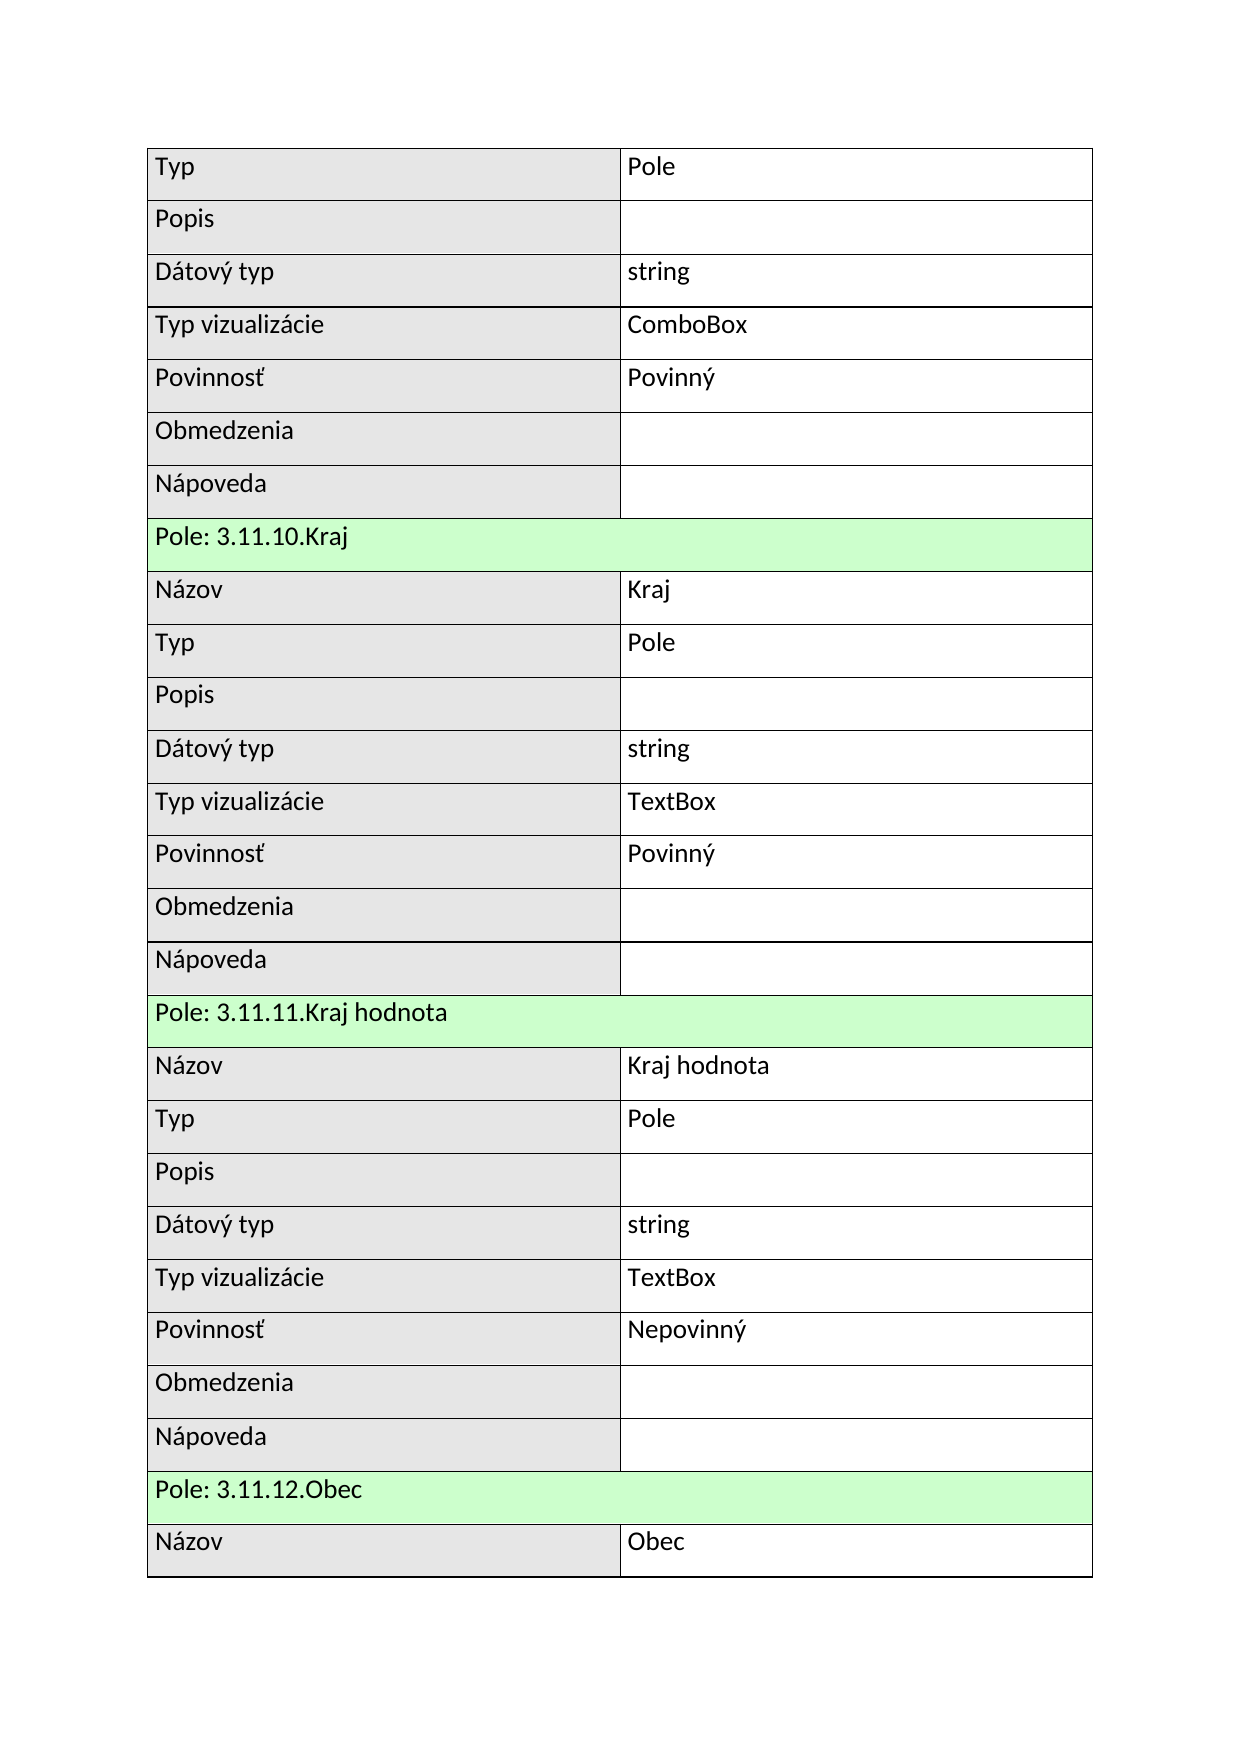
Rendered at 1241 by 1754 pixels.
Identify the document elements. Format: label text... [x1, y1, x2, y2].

table_cell Pole [621, 625, 1092, 677]
table_cell Kraj hodnota [621, 1048, 1092, 1100]
table_cell [621, 889, 1092, 941]
table_cell Pole [621, 149, 1092, 200]
table_cell TextBox [621, 1260, 1092, 1312]
table_cell [621, 201, 1092, 253]
table_cell Obmedzenia [148, 1366, 620, 1418]
table_cell [621, 678, 1092, 730]
table_cell Typ [148, 1101, 620, 1153]
table_cell ComboBox [621, 308, 1092, 359]
table_cell Popis [148, 1154, 620, 1206]
table_cell Pole: 3.11.10.Kraj [148, 519, 1092, 571]
table_cell Povinnosť [148, 1313, 620, 1364]
table_cell Obmedzenia [148, 413, 620, 465]
table_cell Pole: 3.11.11.Kraj hodnota [148, 996, 1092, 1047]
table_cell Dátový typ [148, 1207, 620, 1259]
table_cell Názov [148, 572, 620, 624]
table_cell string [621, 255, 1092, 306]
table_cell Dátový typ [148, 731, 620, 783]
table_cell Pole [621, 1101, 1092, 1153]
table_cell [621, 1366, 1092, 1418]
table_cell Povinný [621, 360, 1092, 412]
table_cell Typ vizualizácie [148, 1260, 620, 1312]
table_cell Nápoveda [148, 943, 620, 994]
table_cell string [621, 731, 1092, 783]
table_cell Názov [148, 1048, 620, 1100]
table_cell Typ [148, 625, 620, 677]
table_cell Povinný [621, 836, 1092, 888]
table_cell Typ vizualizácie [148, 308, 620, 359]
table_cell [621, 1419, 1092, 1471]
table_cell Popis [148, 678, 620, 730]
table_cell string [621, 1207, 1092, 1259]
table_cell Pole: 3.11.12.Obec [148, 1472, 1092, 1523]
table_cell Popis [148, 201, 620, 253]
table_cell [621, 943, 1092, 994]
table_cell Kraj [621, 572, 1092, 624]
table_cell Nápoveda [148, 1419, 620, 1471]
table_cell Typ vizualizácie [148, 784, 620, 835]
table_cell [621, 1154, 1092, 1206]
table_cell Názov [148, 1525, 620, 1576]
table_cell Typ [148, 149, 620, 200]
table_cell TextBox [621, 784, 1092, 835]
table_cell Povinnosť [148, 360, 620, 412]
table_cell Povinnosť [148, 836, 620, 888]
table_cell [621, 413, 1092, 465]
table_cell Nepovinný [621, 1313, 1092, 1364]
table_cell Obmedzenia [148, 889, 620, 941]
table_cell Dátový typ [148, 255, 620, 306]
table_cell [621, 466, 1092, 518]
table_cell Obec [621, 1525, 1092, 1576]
table_cell Nápoveda [148, 466, 620, 518]
